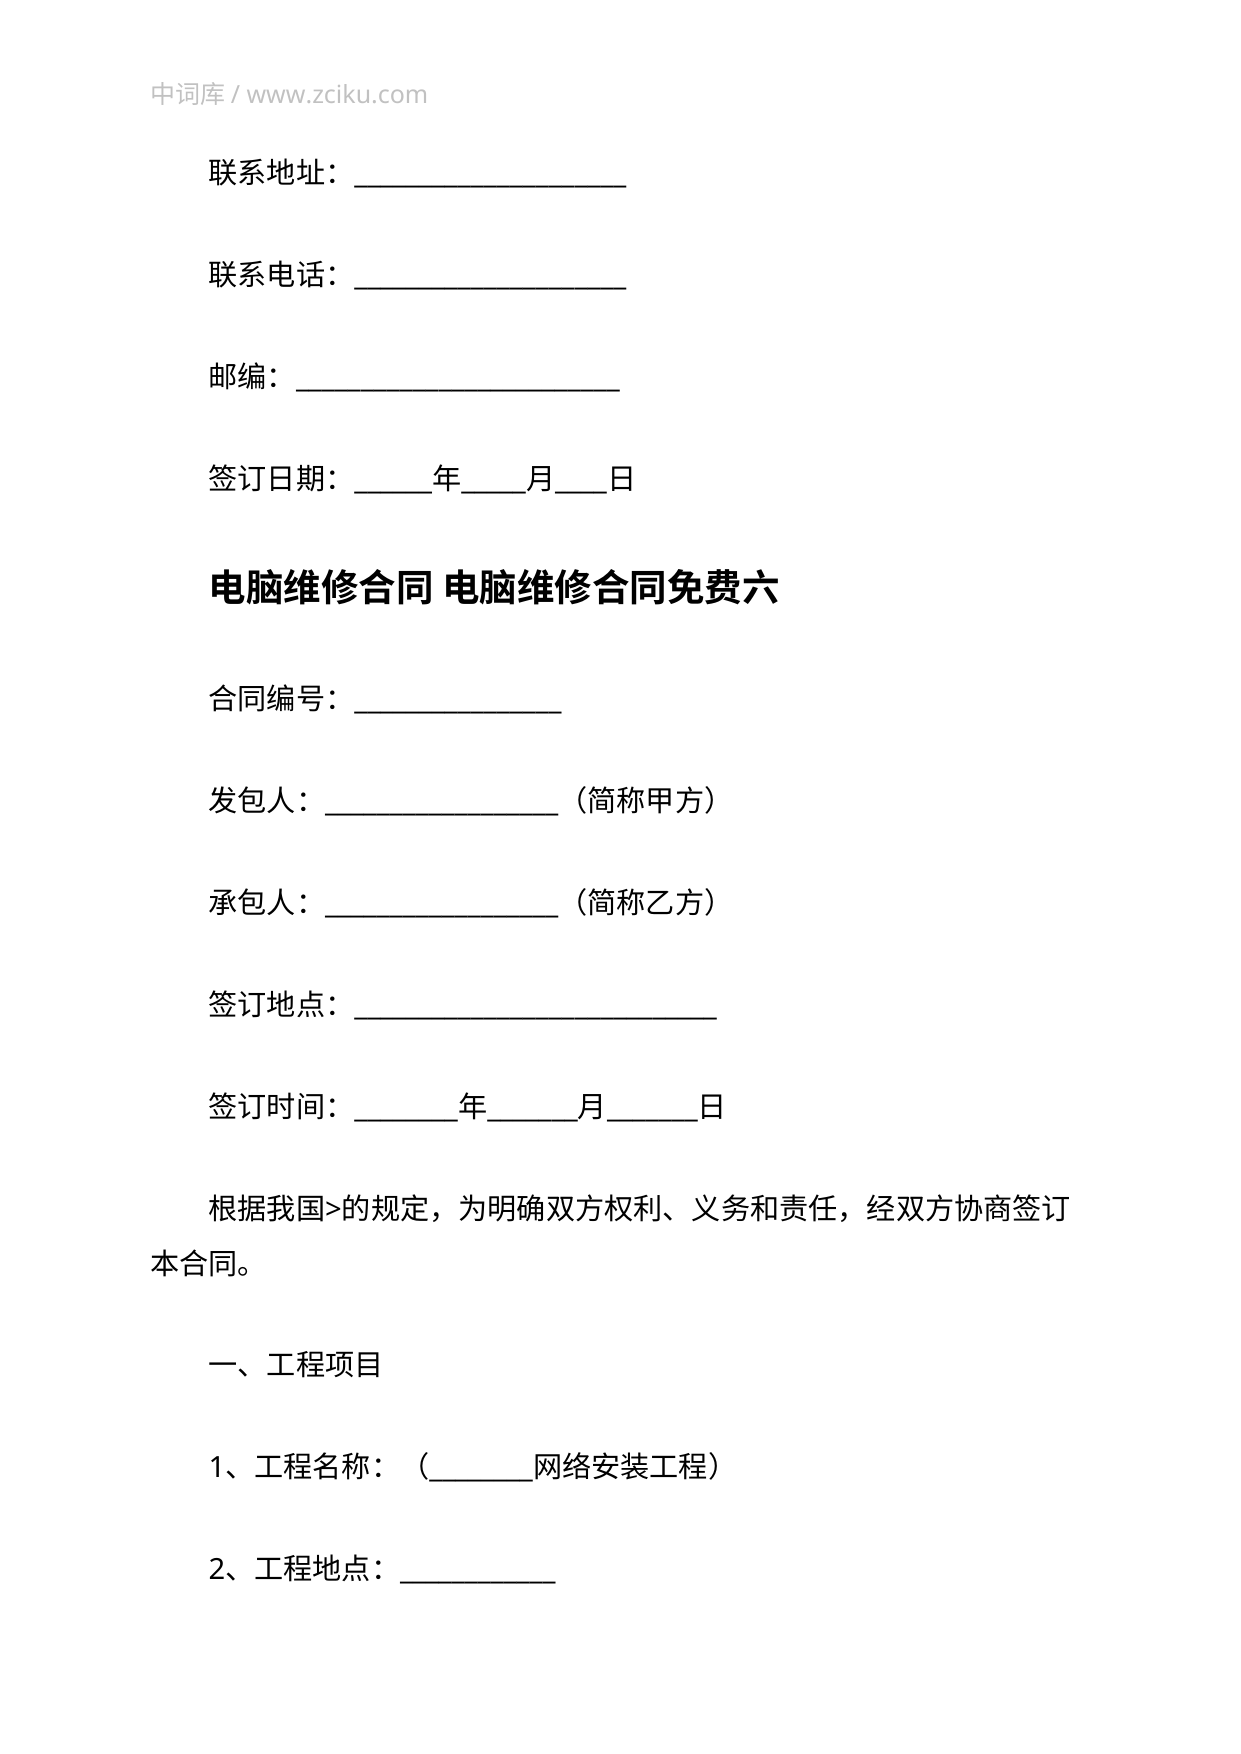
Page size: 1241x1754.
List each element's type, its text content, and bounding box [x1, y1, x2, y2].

text 一、工程项目 [150, 1342, 1090, 1384]
text 签订地点：____________________________ [150, 981, 1090, 1024]
text 联系电话：_____________________ [150, 252, 1090, 294]
text 联系地址：_____________________ [150, 150, 1090, 192]
text 电脑维修合同 电脑维修合同免费六 [150, 558, 1090, 612]
text 发包人：__________________（简称甲方） [150, 777, 1090, 820]
text 邮编：_________________________ [150, 354, 1090, 396]
text 签订日期：______年_____月____日 [150, 456, 1090, 498]
text 根据我国>的规定，为明确双方权利、义务和责任，经双方协商签订本合同。 [150, 1185, 1090, 1282]
text 签订时间：________年_______月_______日 [150, 1083, 1090, 1126]
text 1、工程名称：（________网络安装工程） [150, 1444, 1090, 1486]
text 承包人：__________________（简称乙方） [150, 879, 1090, 922]
text 合同编号：________________ [150, 675, 1090, 718]
text 2、工程地点：____________ [150, 1546, 1090, 1588]
